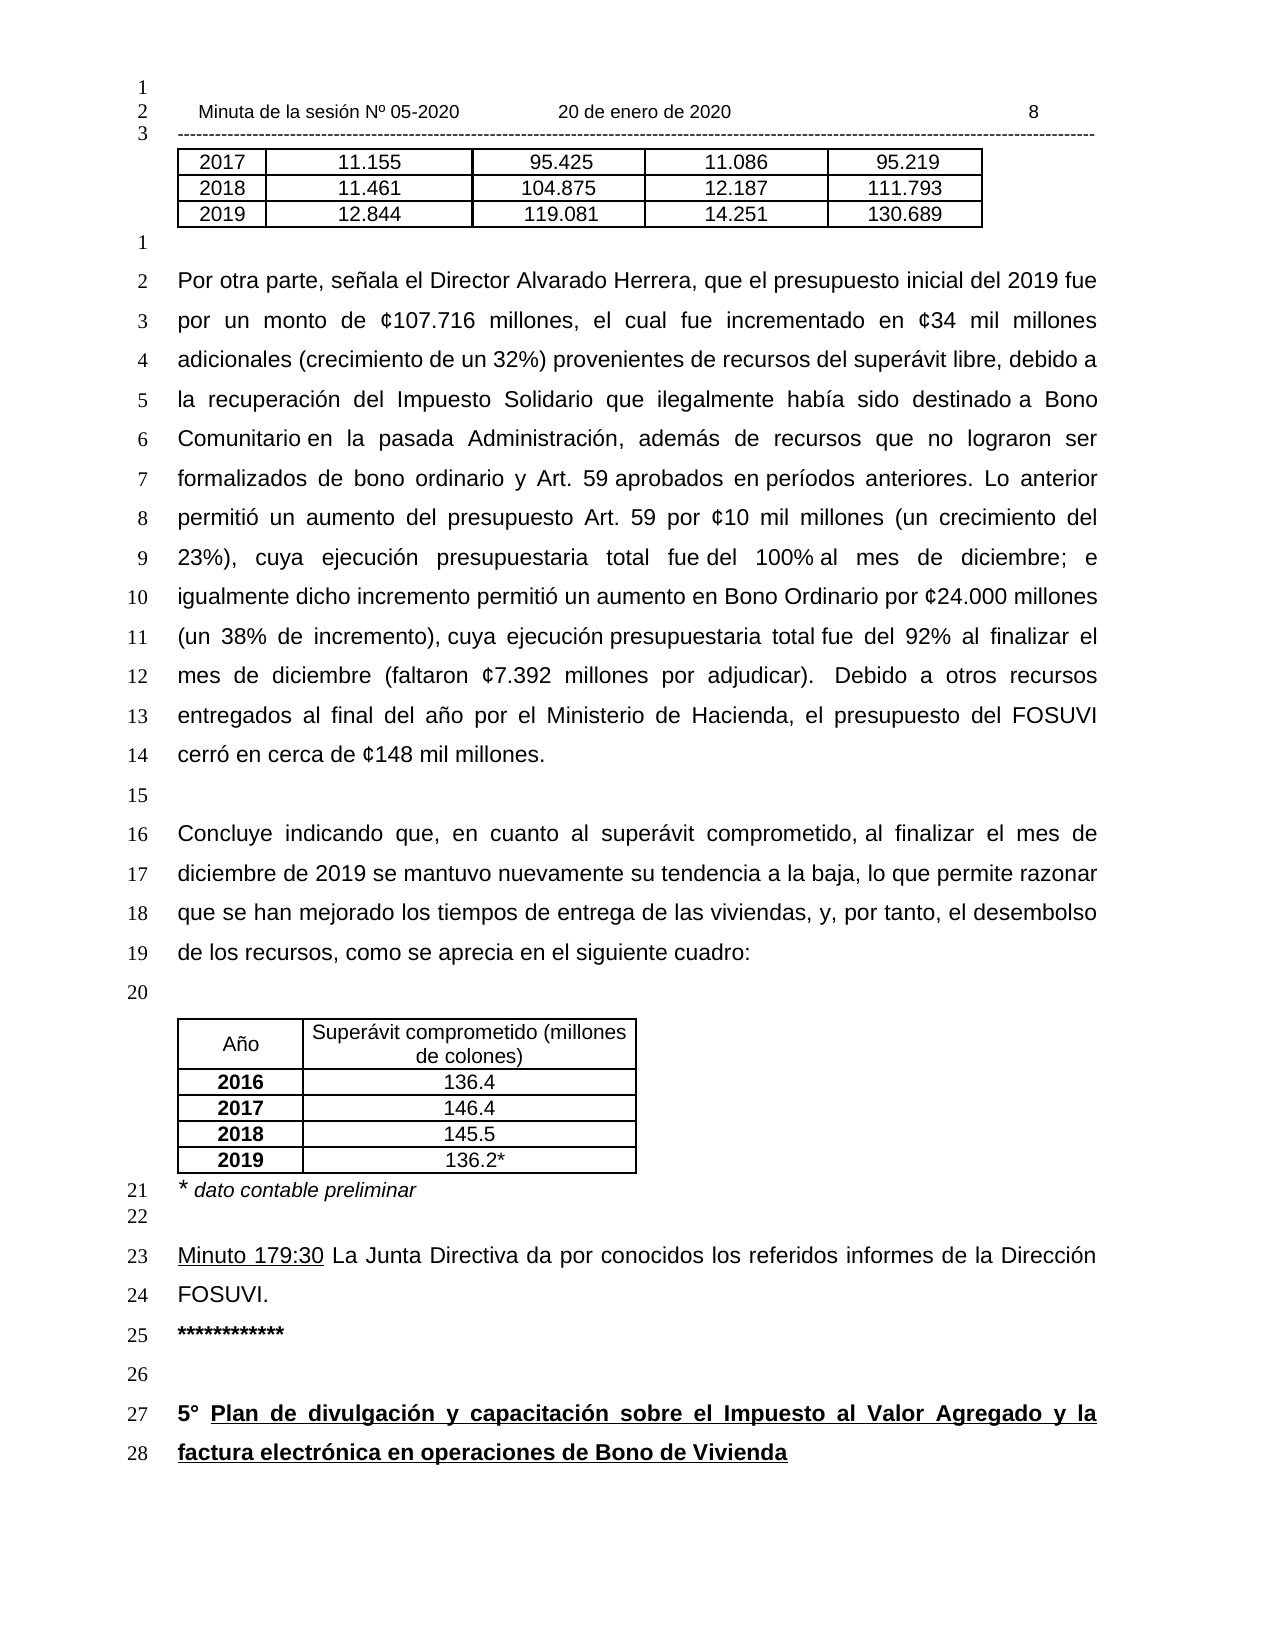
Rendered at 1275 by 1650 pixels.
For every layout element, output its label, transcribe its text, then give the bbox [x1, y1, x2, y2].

table_cell 95.219 [829, 150, 981, 174]
table_cell 12.844 [267, 202, 471, 226]
text ************ [177, 1321, 1098, 1347]
table_cell 11.155 [267, 150, 471, 174]
table_cell 119.081 [474, 202, 644, 226]
table_cell 11.086 [646, 150, 827, 174]
table_cell 111.793 [829, 176, 981, 200]
table_header Año [179, 1020, 302, 1067]
table_cell 2019 [179, 202, 265, 226]
table_cell 2016 [179, 1070, 302, 1093]
table_cell 145.5 [304, 1122, 635, 1146]
table_cell 146.4 [304, 1096, 635, 1119]
table_cell 95.425 [474, 150, 644, 174]
table_cell 14.251 [646, 202, 827, 226]
table_cell 2017 [179, 1096, 302, 1119]
table_cell 136.4 [304, 1070, 635, 1093]
text * dato contable preliminar [177, 1174, 1098, 1202]
text Concluye indicando que, en cuanto al superávit comprometido, al finalizar el mes de diciembre de 2019 se mantuvo nuevamente su tendencia a la baja, lo que permite razonar que se han mejorado los tiempos de entrega de las viviendas, y, por tanto, el desembolso de los recursos, como se aprecia en el siguiente cuadro: [177, 820, 1098, 965]
table_cell 130.689 [829, 202, 981, 226]
table_cell 2018 [179, 176, 265, 200]
text 5° Plan de divulgación y capacitación sobre el Impuesto al Valor Agregado y la factura electrónica en operaciones de Bono de Vivienda [177, 1400, 1098, 1466]
table_cell 2018 [179, 1122, 302, 1146]
table_cell 12.187 [646, 176, 827, 200]
table_cell 136.2* [304, 1148, 635, 1172]
table_cell 11.461 [267, 176, 471, 200]
table_header Superávit comprometido (millones de colones) [304, 1020, 635, 1067]
table_cell 2017 [179, 150, 265, 174]
table_cell 2019 [179, 1148, 302, 1172]
text Por otra parte, señala el Director Alvarado Herrera, que el presupuesto inicial del 2019 fue por un monto de ¢107.716 millones, el cual fue incrementado en ¢34 mil millones adicionales (crecimiento de un 32%) provenientes de recursos del superávit libre, debido a la recuperación del Impuesto Solidario que ilegalmente había sido destinado a Bono Comunitario en la pasada Administración, además de recursos que no lograron ser formalizados de bono ordinario y Art. 59 aprobados en períodos anteriores. Lo anterior permitió un aumento del presupuesto Art. 59 por ¢10 mil millones (un crecimiento del 23%), cuya ejecución presupuestaria total fue del 100% al mes de diciembre; e igualmente dicho incremento permitió un aumento en Bono Ordinario por ¢24.000 millones (un 38% de incremento), cuya ejecución presupuestaria total fue del 92% al finalizar el mes de diciembre (faltaron ¢7.392 millones por adjudicar). Debido a otros recursos entregados al final del año por el Ministerio de Hacienda, el presupuesto del FOSUVI cerró en cerca de ¢148 mil millones. [177, 267, 1098, 767]
text Minuto 179:30 La Junta Directiva da por conocidos los referidos informes de la Dirección FOSUVI. [177, 1242, 1098, 1308]
table_cell 104.875 [474, 176, 644, 200]
